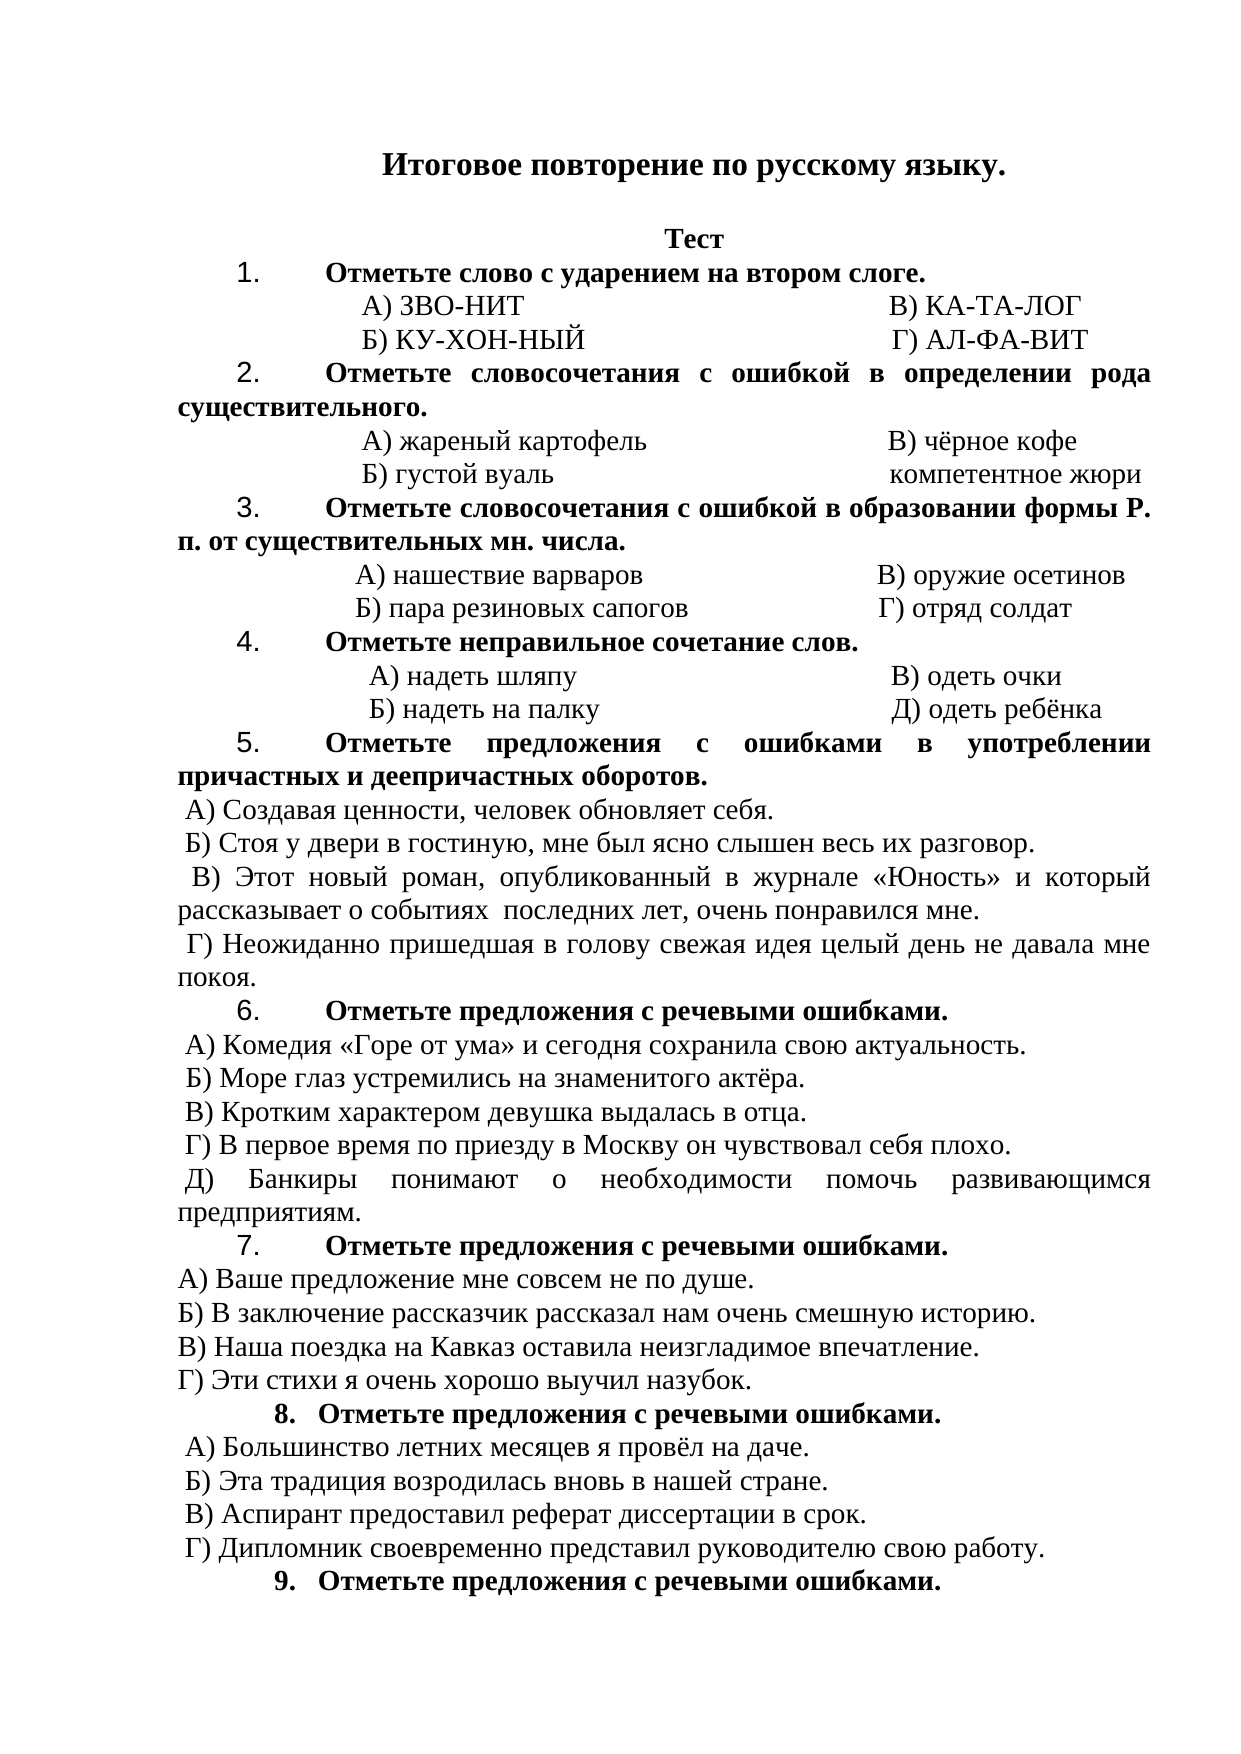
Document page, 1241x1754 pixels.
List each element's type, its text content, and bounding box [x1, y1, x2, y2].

text Итоговое повторение по русскому языку. [177, 144, 1152, 183]
list Отметьте словосочетания с ошибкой в определении рода существительного. [177, 355, 1152, 423]
text А) ЗВО-НИТ В) КА-ТА-ЛОГ [215, 288, 1152, 322]
text Г) Эти стихи я очень хорошо выучил назубок. [177, 1362, 1152, 1396]
text Г) Неожиданно пришедшая в голову свежая идея целый день не давала мне покоя. [177, 926, 1152, 993]
text 8. Отметьте предложения с речевыми ошибками. [215, 1396, 1152, 1429]
text Б) пара резиновых сапогов Г) отряд солдат [252, 590, 1152, 624]
list Отметьте словосочетания с ошибкой в образовании формы Р. п. от существительных мн. числа. [177, 490, 1152, 557]
text В) Аспирант предоставил реферат диссертации в срок. [177, 1496, 1152, 1530]
list Отметьте предложения с ошибками в употреблении причастных и деепричастных оборотов. [177, 725, 1152, 792]
text А) жареный картофель В) чёрное кофе [215, 423, 1152, 456]
text 9. Отметьте предложения с речевыми ошибками. [215, 1563, 1152, 1597]
text В) Кротким характером девушка выдалась в отца. [177, 1094, 1152, 1127]
text А) Комедия «Горе от ума» и сегодня сохранила свою актуальность. [177, 1027, 1152, 1060]
list Отметьте слово с ударением на втором слоге. [177, 255, 1152, 288]
text В) Наша поездка на Кавказ оставила неизгладимое впечатление. [177, 1329, 1152, 1362]
text Б) Море глаз устремились на знаменитого актёра. [177, 1060, 1152, 1094]
text Тест [177, 221, 1152, 255]
text Г) В первое время по приезду в Москву он чувствовал себя плохо. [177, 1127, 1152, 1161]
list Отметьте предложения с речевыми ошибками. [177, 1228, 1152, 1262]
text А) надеть шляпу В) одеть очки [215, 658, 1152, 691]
text Б) Стоя у двери в гостиную, мне был ясно слышен весь их разговор. [177, 825, 1152, 859]
list Отметьте неправильное сочетание слов. [177, 624, 1152, 658]
text Б) надеть на палку Д) одеть ребёнка [215, 691, 1152, 725]
text Б) В заключение рассказчик рассказал нам очень смешную историю. [177, 1295, 1152, 1329]
text Д) Банкиры понимают о необходимости помочь развивающимся предприятиям. [177, 1161, 1152, 1228]
text Г) Дипломник своевременно представил руководителю свою работу. [177, 1530, 1152, 1563]
text А) Ваше предложение мне совсем не по душе. [177, 1262, 1152, 1295]
text Б) Эта традиция возродилась вновь в нашей стране. [177, 1463, 1152, 1496]
text Б) густой вуаль компетентное жюри [215, 456, 1152, 490]
text А) Большинство летних месяцев я провёл на даче. [177, 1429, 1152, 1463]
text В) Этот новый роман, опубликованный в журнале «Юность» и который рассказывает о событиях последних лет, очень понравился мне. [177, 859, 1152, 926]
list Отметьте предложения с речевыми ошибками. [177, 993, 1152, 1027]
text А) нашествие варваров В) оружие осетинов [252, 557, 1152, 590]
text А) Создавая ценности, человек обновляет себя. [177, 792, 1152, 825]
text Б) КУ-ХОН-НЫЙ Г) АЛ-ФА-ВИТ [215, 322, 1152, 355]
